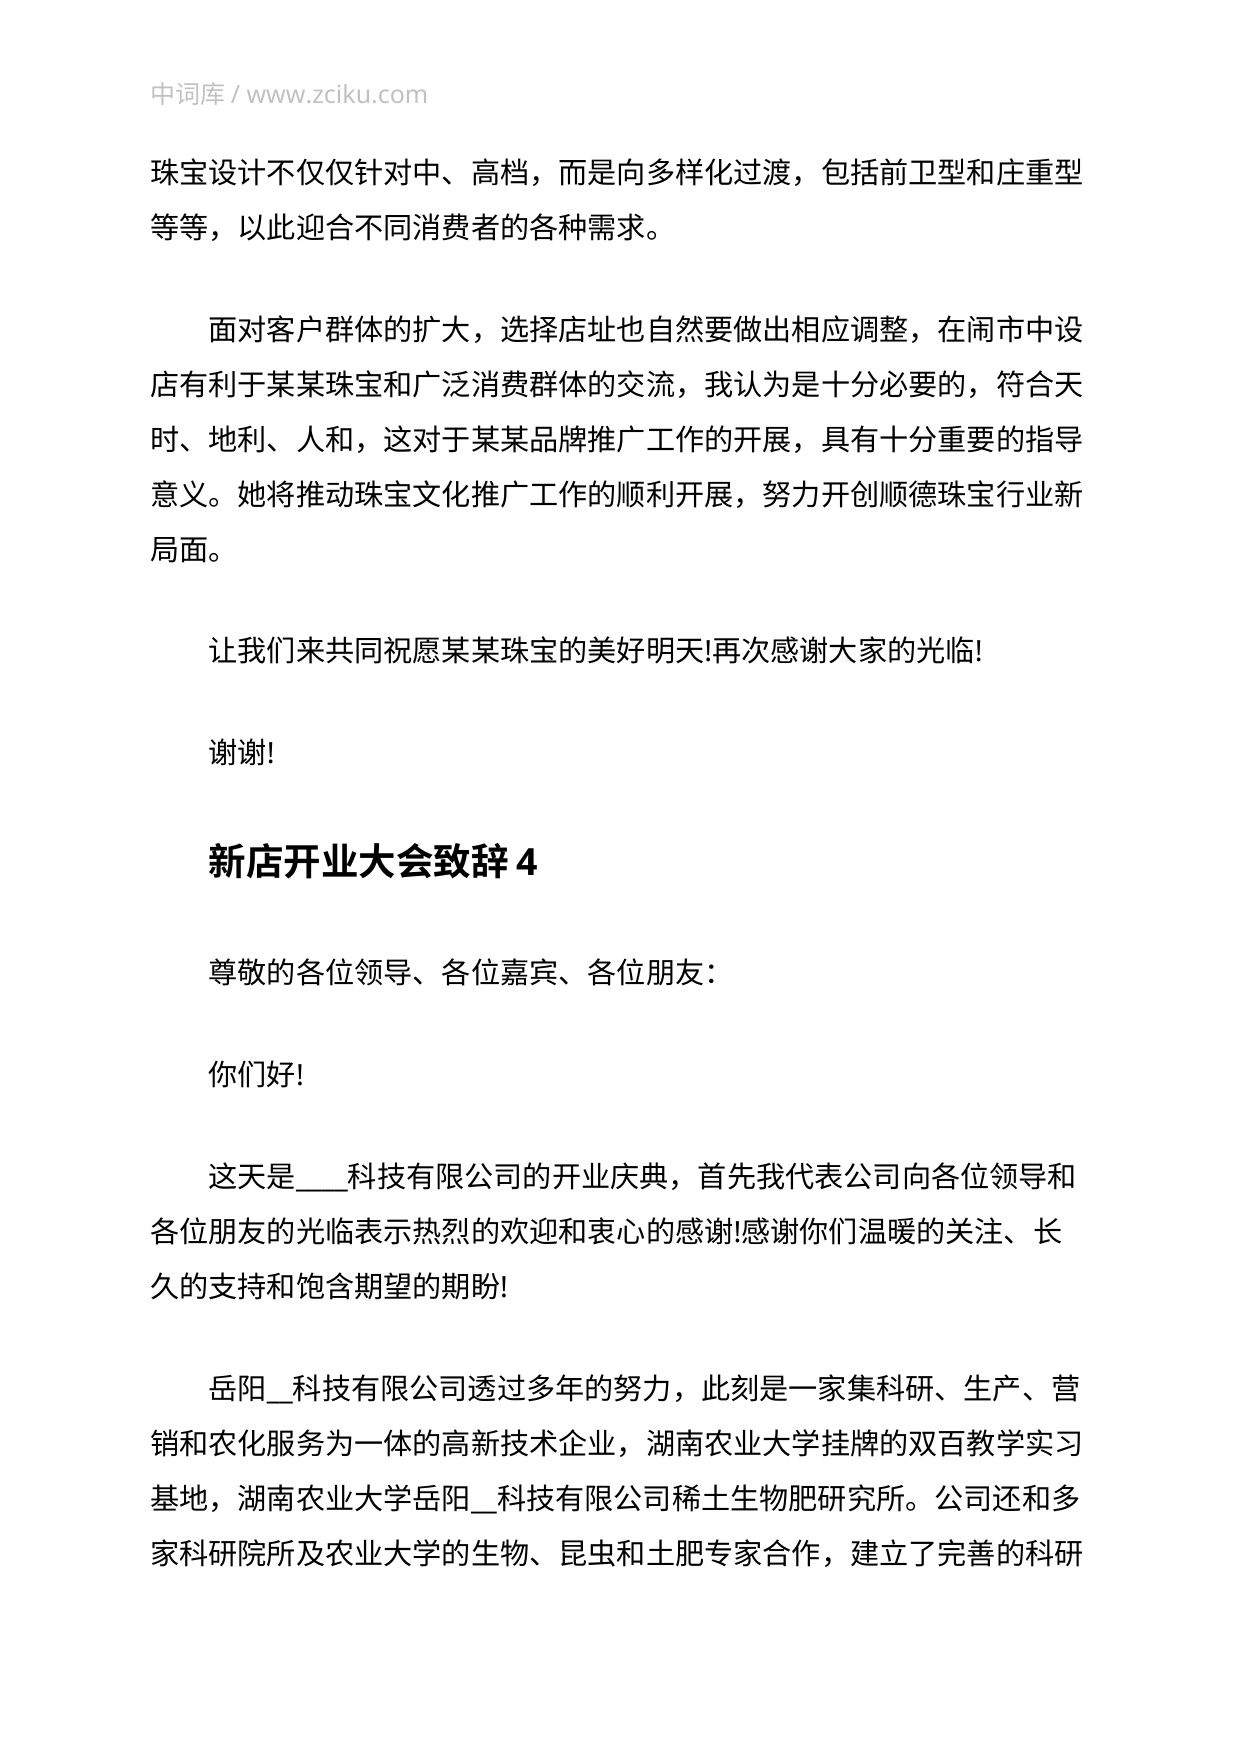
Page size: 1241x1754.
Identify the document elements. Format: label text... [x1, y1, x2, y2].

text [150, 150, 1090, 247]
text 你们好! [150, 1051, 1090, 1094]
text 尊敬的各位领导、各位嘉宾、各位朋友： [150, 949, 1090, 992]
text 新店开业大会致辞4 [150, 832, 1090, 886]
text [150, 1365, 1090, 1572]
text 面对客户群体的扩大，选择店址也自然要做出相应调整，在闹市中设店有利于某某珠宝和广泛消费群体的交流，我认为是十分必要的，符合天时、地利、人和，这对于某某品牌推广工作的开展，具有十分重要的指导意义。她将推动珠宝文化推广工作的顺利开展，努力开创顺德珠宝行业新局面。 [150, 307, 1090, 568]
text 让我们来共同祝愿某某珠宝的美好明天!再次感谢大家的光临! [150, 628, 1090, 670]
text 这天是____科技有限公司的开业庆典，首先我代表公司向各位领导和各位朋友的光临表示热烈的欢迎和衷心的感谢!感谢你们温暖的关注、长久的支持和饱含期望的期盼! [150, 1153, 1090, 1306]
text 谢谢! [150, 730, 1090, 772]
